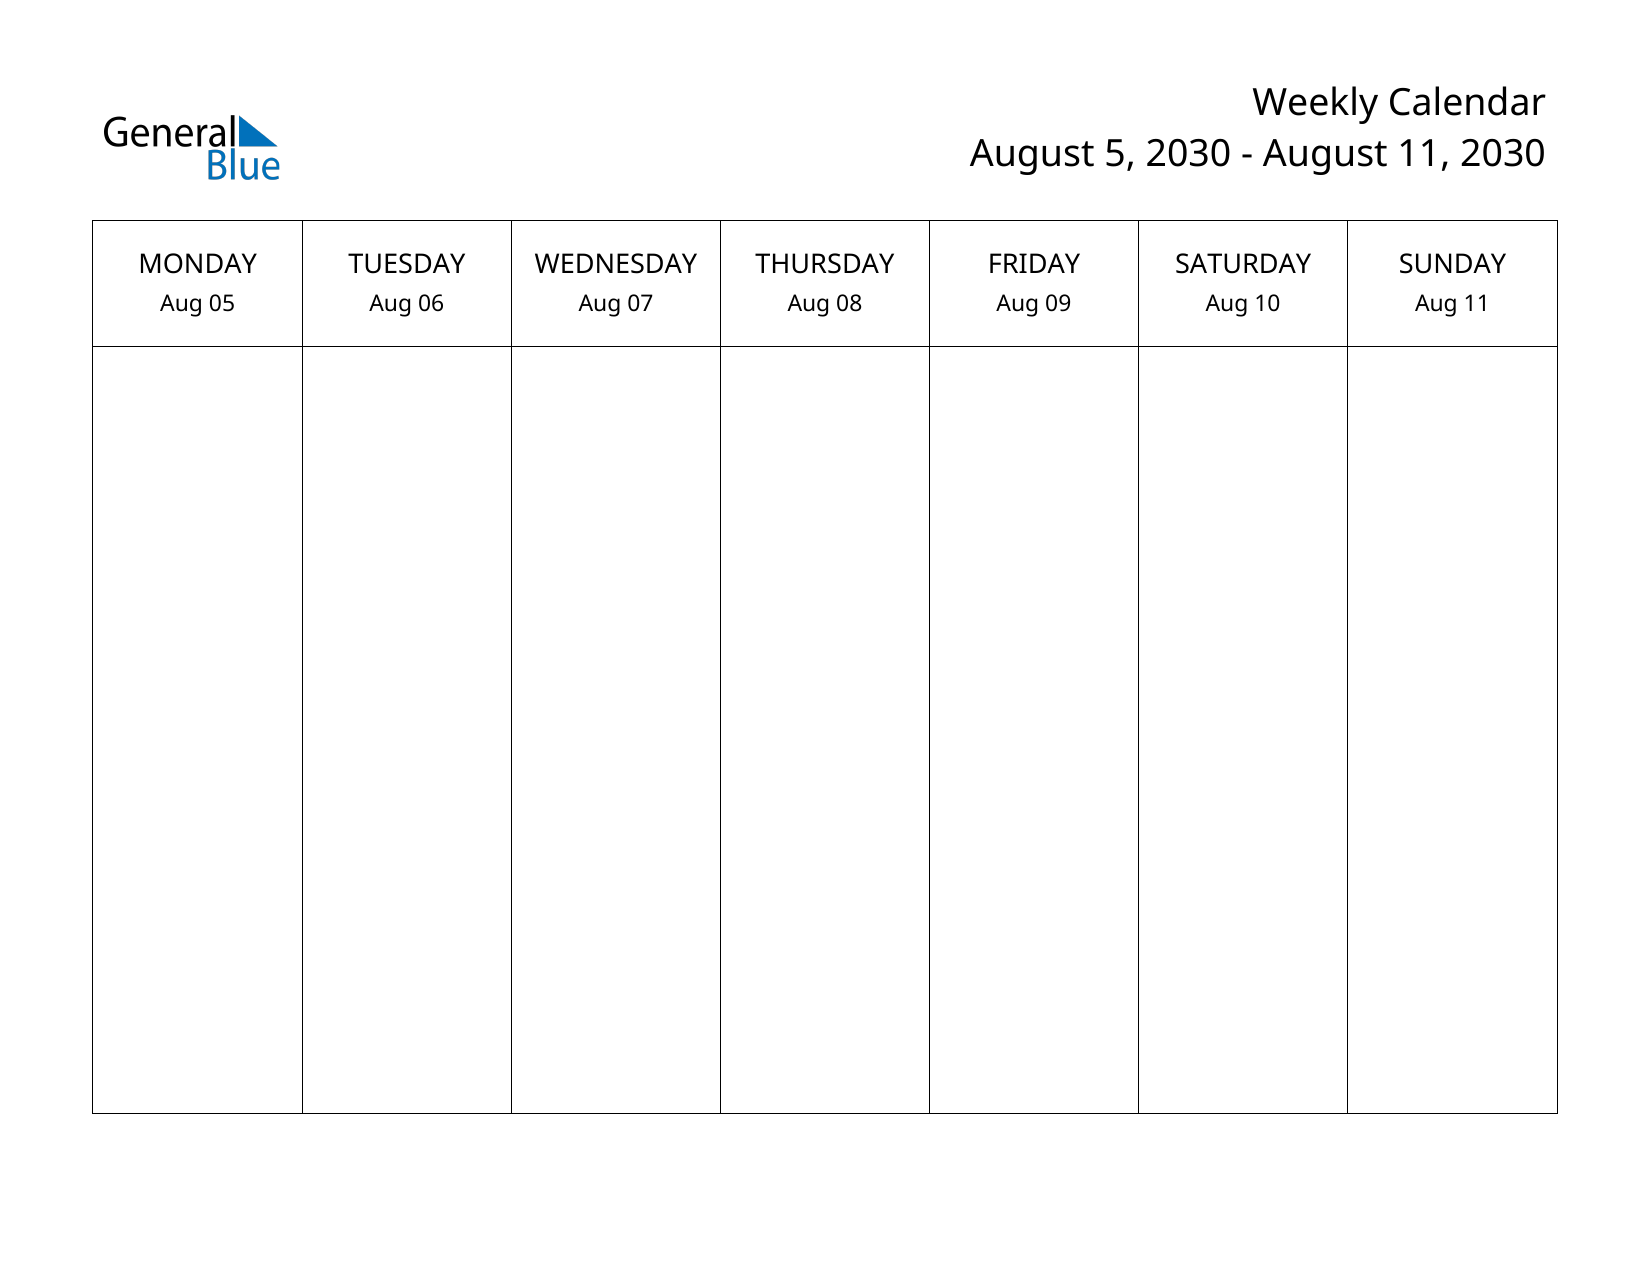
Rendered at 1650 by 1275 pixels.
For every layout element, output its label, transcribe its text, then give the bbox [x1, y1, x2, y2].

table_cell [303, 347, 511, 1113]
table_cell [93, 347, 302, 1113]
picture [104, 115, 280, 180]
table_cell SUNDAY Aug 11 [1348, 221, 1557, 346]
table_cell [721, 347, 929, 1113]
table_cell [1139, 347, 1347, 1113]
table_cell [1348, 347, 1557, 1113]
table_cell [930, 347, 1138, 1113]
table_header Weekly Calendar August 5, 2030 - August 11, 2030 [302, 75, 1557, 220]
table_cell [512, 347, 720, 1113]
table_cell TUESDAY Aug 06 [303, 221, 511, 346]
table_cell MONDAY Aug 05 [93, 221, 302, 346]
table_cell FRIDAY Aug 09 [930, 221, 1138, 346]
table_header [93, 75, 302, 220]
table_cell THURSDAY Aug 08 [721, 221, 929, 346]
table_cell WEDNESDAY Aug 07 [512, 221, 720, 346]
table_cell SATURDAY Aug 10 [1139, 221, 1347, 346]
